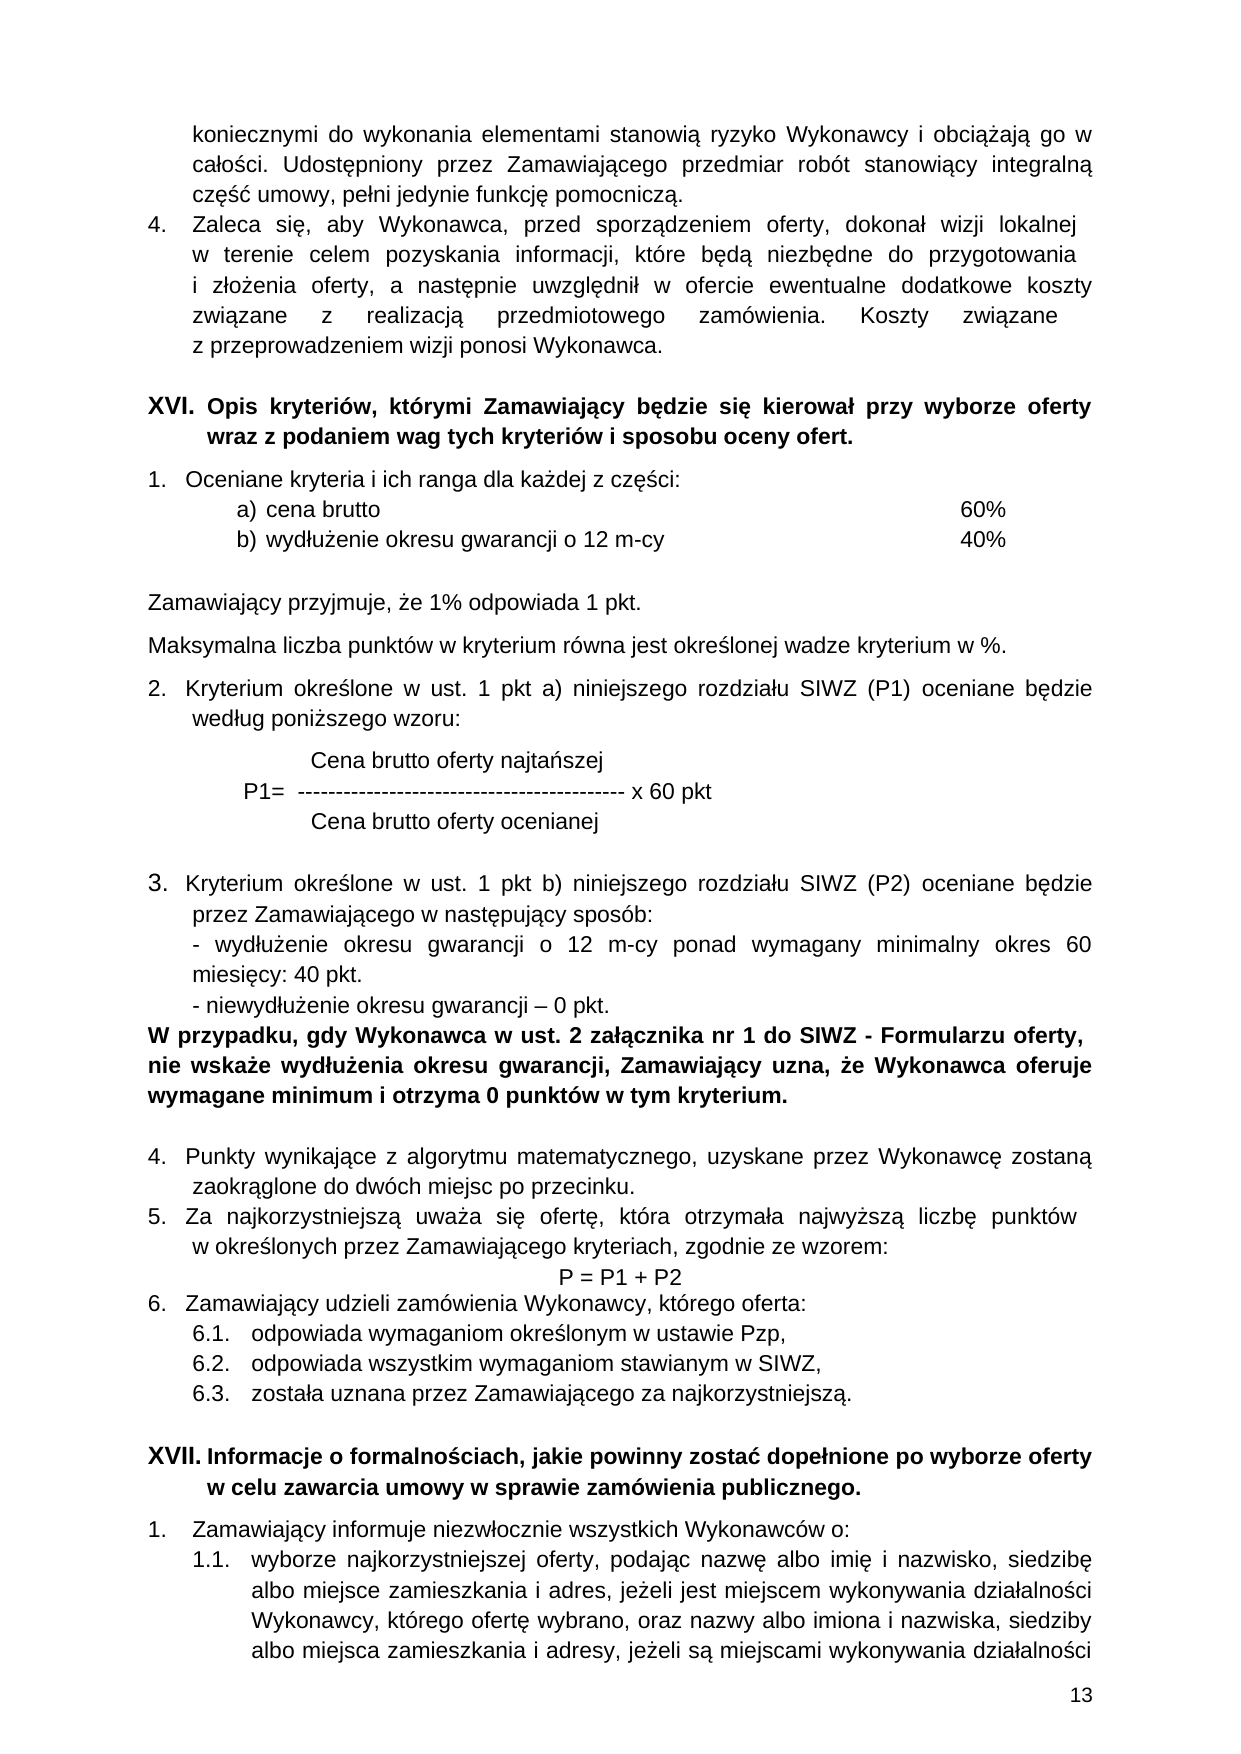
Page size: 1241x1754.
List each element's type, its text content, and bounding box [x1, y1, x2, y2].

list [148, 121, 1092, 207]
list odpowiada wymaganiom określonym w ustawie Pzp, [192, 1320, 1092, 1346]
text Cena brutto oferty najtańszej [310, 747, 1092, 774]
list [192, 1546, 1092, 1663]
list Zamawiający udzieli zamówienia Wykonawcy, którego oferta: [148, 1290, 1092, 1316]
list Informacje o formalnościach, jakie powinny zostać dopełnione po wyborze oferty w celu zawarcia umowy w sprawie zamówienia publicznego. [148, 1441, 1092, 1500]
text Cena brutto oferty ocenianej [221, 808, 1092, 834]
text P = P1 + P2 [148, 1263, 1092, 1290]
list Kryterium określone w ust. 1 pkt b) niniejszego rozdziału SIWZ (P2) oceniane będzie przez Zamawiającego w następujący sposób: [148, 868, 1092, 927]
text Maksymalna liczba punktów w kryterium równa jest określonej wadze kryterium w %. [148, 632, 1092, 658]
text P1= ------------------------------------------- x 60 pkt [148, 778, 1092, 804]
list Punkty wynikające z algorytmu matematycznego, uzyskane przez Wykonawcę zostaną zaokrąglone do dwóch miejsc po przecinku. [148, 1143, 1092, 1199]
list wydłużenie okresu gwarancji o 12 m-cy 40% [236, 526, 1092, 585]
text - niewydłużenie okresu gwarancji – 0 pkt. [192, 992, 1092, 1018]
list Kryterium określone w ust. 1 pkt a) niniejszego rozdziału SIWZ (P1) oceniane będzie według poniższego wzoru: [148, 674, 1092, 731]
text - wydłużenie okresu gwarancji o 12 m-cy ponad wymagany minimalny okres 60 miesięcy: 40 pkt. [192, 931, 1092, 988]
list Oceniane kryteria i ich ranga dla każdej z części: [148, 466, 1092, 492]
list Za najkorzystniejszą uważa się ofertę, która otrzymała najwyższą liczbę punktów w określonych przez Zamawiającego kryteriach, zgodnie ze wzorem: [148, 1203, 1092, 1259]
list cena brutto 60% [236, 496, 1092, 523]
list Zaleca się, aby Wykonawca, przed sporządzeniem oferty, dokonał wizji lokalnej w terenie celem pozyskania informacji, które będą niezbędne do przygotowania i złożenia oferty, a następnie uwzględnił w ofercie ewentualne dodatkowe koszty związane z realizacją przedmiotowego zamówienia. Koszty związane z przeprowadzeniem wizji ponosi Wykonawca. [148, 211, 1092, 358]
list została uznana przez Zamawiającego za najkorzystniejszą. [192, 1380, 1092, 1407]
list odpowiada wszystkim wymaganiom stawianym w SIWZ, [192, 1350, 1092, 1377]
text W przypadku, gdy Wykonawca w ust. 2 załącznika nr 1 do SIWZ - Formularzu oferty, nie wskaże wydłużenia okresu gwarancji, Zamawiający uzna, że Wykonawca oferuje wymagane minimum i otrzyma 0 punktów w tym kryterium. [148, 1022, 1092, 1108]
list Zamawiający informuje niezwłocznie wszystkich Wykonawców o: [148, 1516, 1092, 1542]
list Opis kryteriów, którymi Zamawiający będzie się kierował przy wyborze oferty wraz z podaniem wag tych kryteriów i sposobu oceny ofert. [148, 391, 1092, 450]
text Zamawiający przyjmuje, że 1% odpowiada 1 pkt. [148, 589, 1092, 616]
